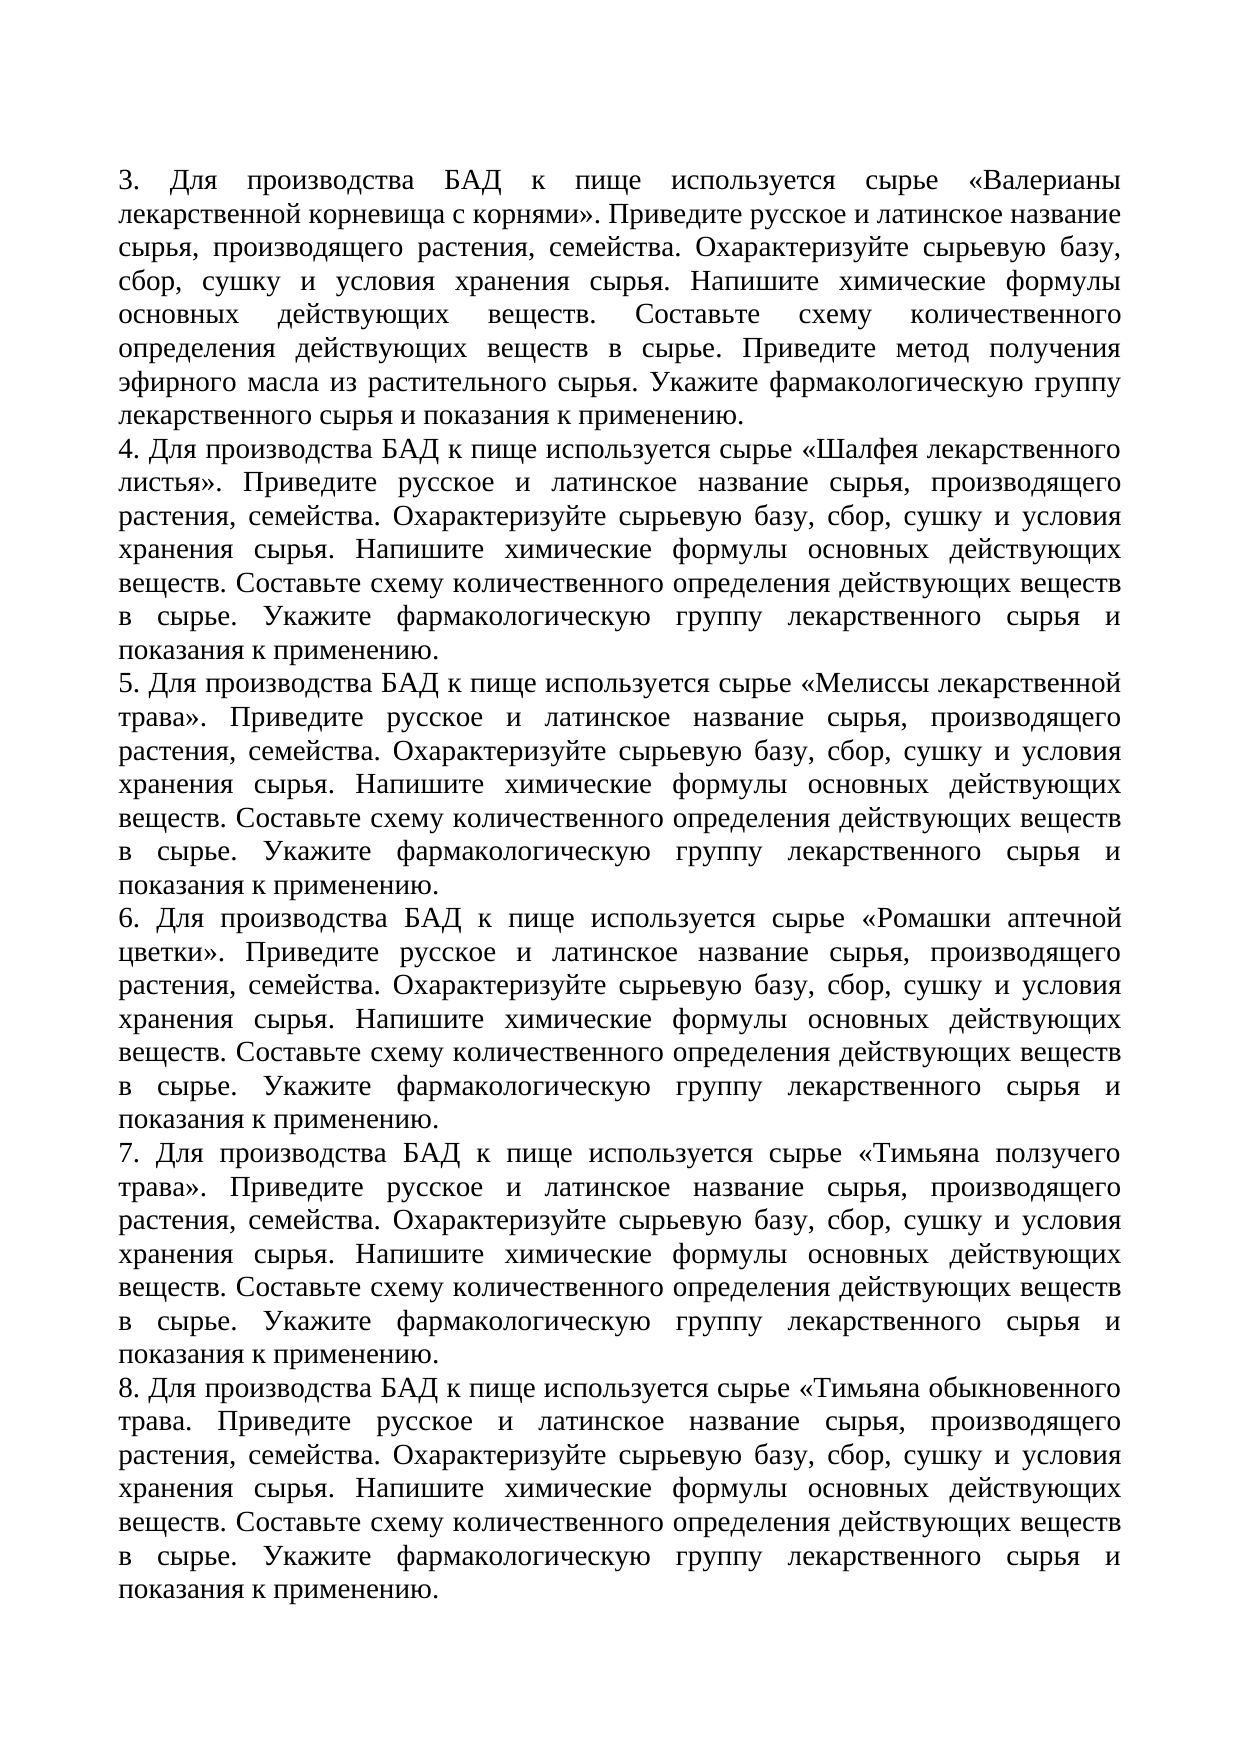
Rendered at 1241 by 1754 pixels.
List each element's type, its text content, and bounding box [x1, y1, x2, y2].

text 3. Для производства БАД к пище используется сырье «Валерианы лекарственной корневища с корнями». Приведите русское и латинское название сырья, производящего растения, семейства. Охарактеризуйте сырьевую базу, сбор, сушку и условия хранения сырья. Напишите химические формулы основных действующих веществ. Составьте схему количественного определения действующих веществ в сырье. Приведите метод получения эфирного масла из растительного сырья. Укажите фармакологическую группу лекарственного сырья и показания к применению. [118, 162, 1122, 431]
text 5. Для производства БАД к пище используется сырье «Мелиссы лекарственной трава». Приведите русское и латинское название сырья, производящего растения, семейства. Охарактеризуйте сырьевую базу, сбор, сушку и условия хранения сырья. Напишите химические формулы основных действующих веществ. Составьте схему количественного определения действующих веществ в сырье. Укажите фармакологическую группу лекарственного сырья и показания к применению. [118, 666, 1122, 900]
text 8. Для производства БАД к пище используется сырье «Тимьяна обыкновенного трава. Приведите русское и латинское название сырья, производящего растения, семейства. Охарактеризуйте сырьевую базу, сбор, сушку и условия хранения сырья. Напишите химические формулы основных действующих веществ. Составьте схему количественного определения действующих веществ в сырье. Укажите фармакологическую группу лекарственного сырья и показания к применению. [118, 1370, 1122, 1605]
text 7. Для производства БАД к пище используется сырье «Тимьяна ползучего трава». Приведите русское и латинское название сырья, производящего растения, семейства. Охарактеризуйте сырьевую базу, сбор, сушку и условия хранения сырья. Напишите химические формулы основных действующих веществ. Составьте схему количественного определения действующих веществ в сырье. Укажите фармакологическую группу лекарственного сырья и показания к применению. [118, 1135, 1122, 1370]
text 4. Для производства БАД к пище используется сырье «Шалфея лекарственного листья». Приведите русское и латинское название сырья, производящего растения, семейства. Охарактеризуйте сырьевую базу, сбор, сушку и условия хранения сырья. Напишите химические формулы основных действующих веществ. Составьте схему количественного определения действующих веществ в сырье. Укажите фармакологическую группу лекарственного сырья и показания к применению. [118, 431, 1122, 666]
text 6. Для производства БАД к пище используется сырье «Ромашки аптечной цветки». Приведите русское и латинское название сырья, производящего растения, семейства. Охарактеризуйте сырьевую базу, сбор, сушку и условия хранения сырья. Напишите химические формулы основных действующих веществ. Составьте схему количественного определения действующих веществ в сырье. Укажите фармакологическую группу лекарственного сырья и показания к применению. [118, 900, 1122, 1135]
